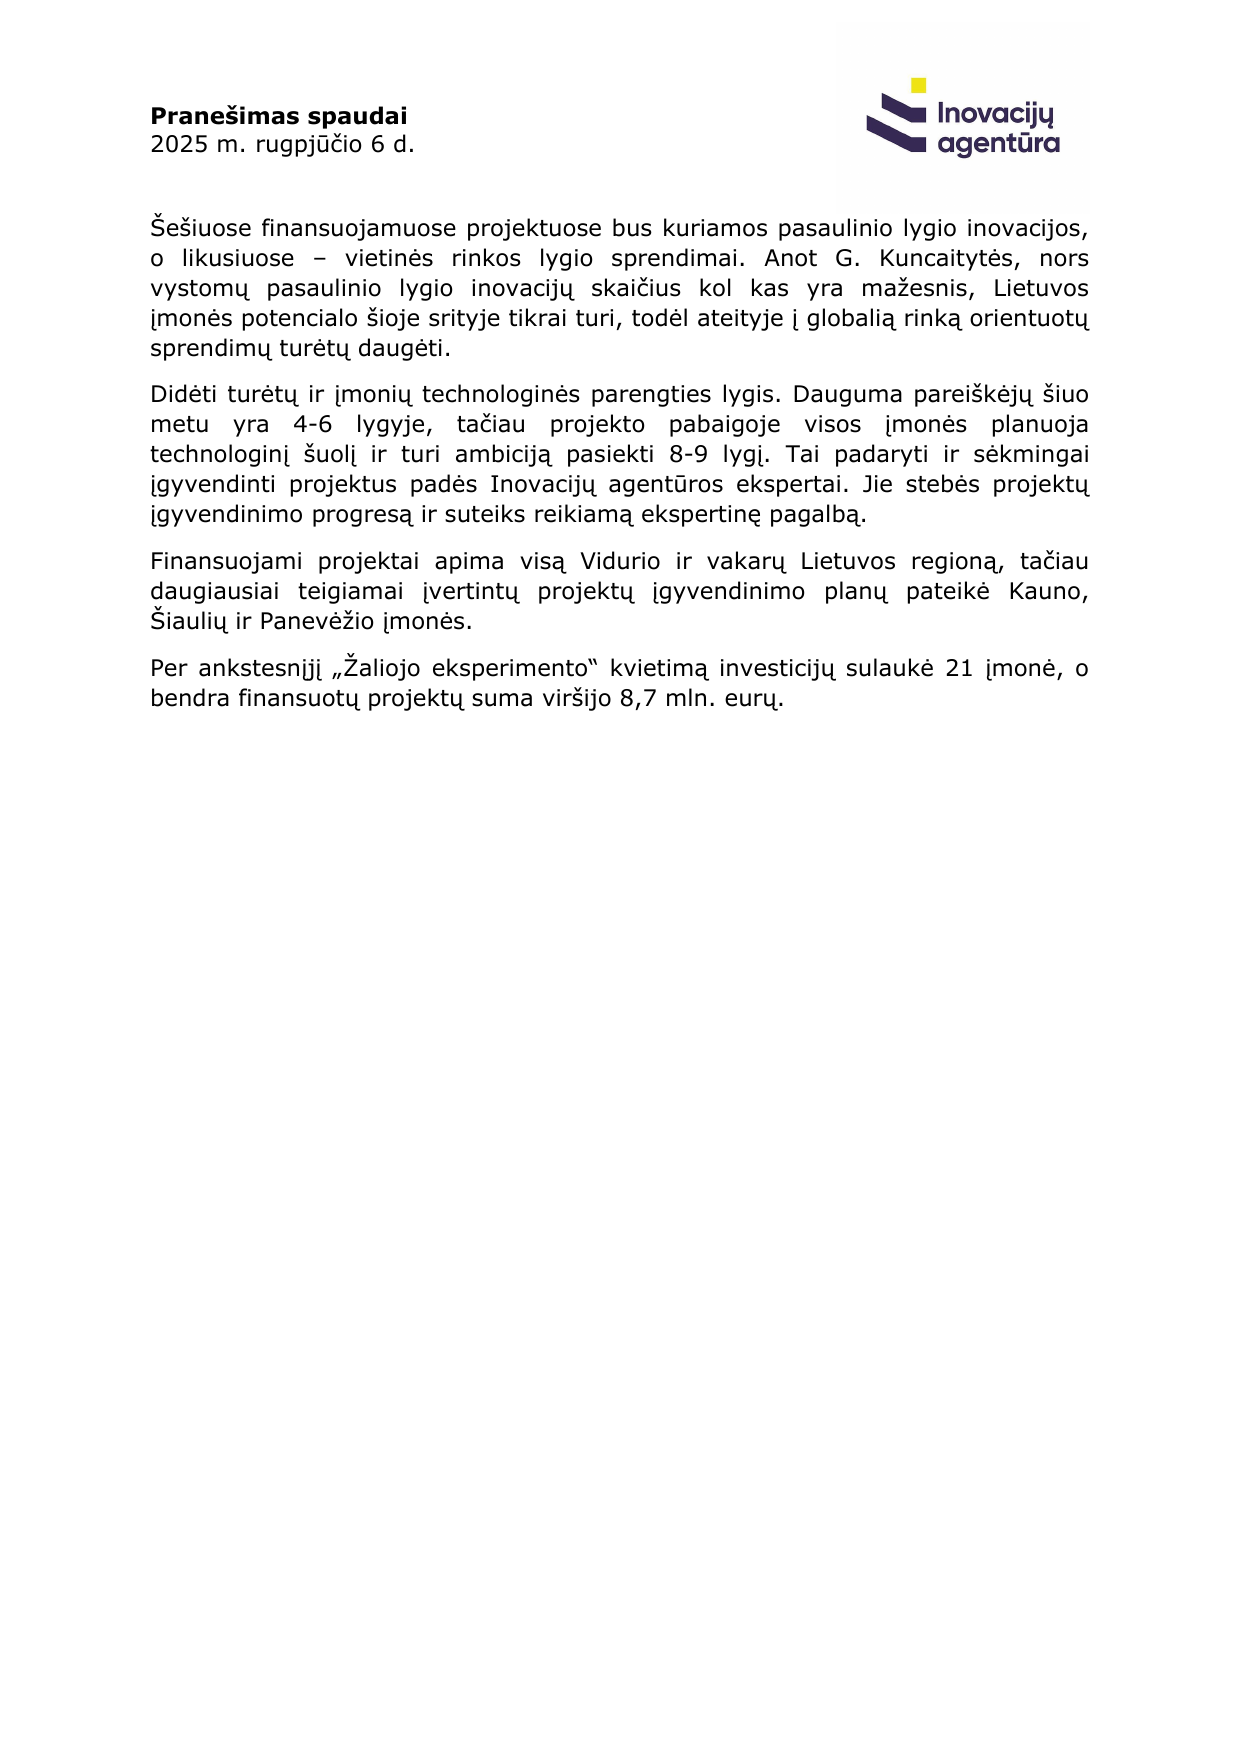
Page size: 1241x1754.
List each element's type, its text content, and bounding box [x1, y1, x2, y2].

text Finansuojami projektai apima visą Vidurio ir vakarų Lietuvos regioną, tačiau daugiausiai teigiamai įvertintų projektų įgyvendinimo planų pateikė Kauno, Šiaulių ir Panevėžio įmonės. [150, 547, 1090, 634]
picture [835, 22, 1091, 214]
text Per ankstesnįjį „Žaliojo eksperimento“ kvietimą investicijų sulaukė 21 įmonė, o bendra finansuotų projektų suma viršijo 8,7 mln. eurų. [150, 653, 1090, 711]
text Šešiuose finansuojamuose projektuose bus kuriamos pasaulinio lygio inovacijos, o likusiuose – vietinės rinkos lygio sprendimai. Anot G. Kuncaitytės, nors vystomų pasaulinio lygio inovacijų skaičius kol kas yra mažesnis, Lietuvos įmonės potencialo šioje srityje tikrai turi, todėl ateityje į globalią rinką orientuotų sprendimų turėtų daugėti. [150, 213, 1090, 361]
text Didėti turėtų ir įmonių technologinės parengties lygis. Dauguma pareiškėjų šiuo metu yra 4-6 lygyje, tačiau projekto pabaigoje visos įmonės planuoja technologinį šuolį ir turi ambiciją pasiekti 8-9 lygį. Tai padaryti ir sėkmingai įgyvendinti projektus padės Inovacijų agentūros ekspertai. Jie stebės projektų įgyvendinimo progresą ir suteiks reikiamą ekspertinę pagalbą. [150, 380, 1090, 528]
